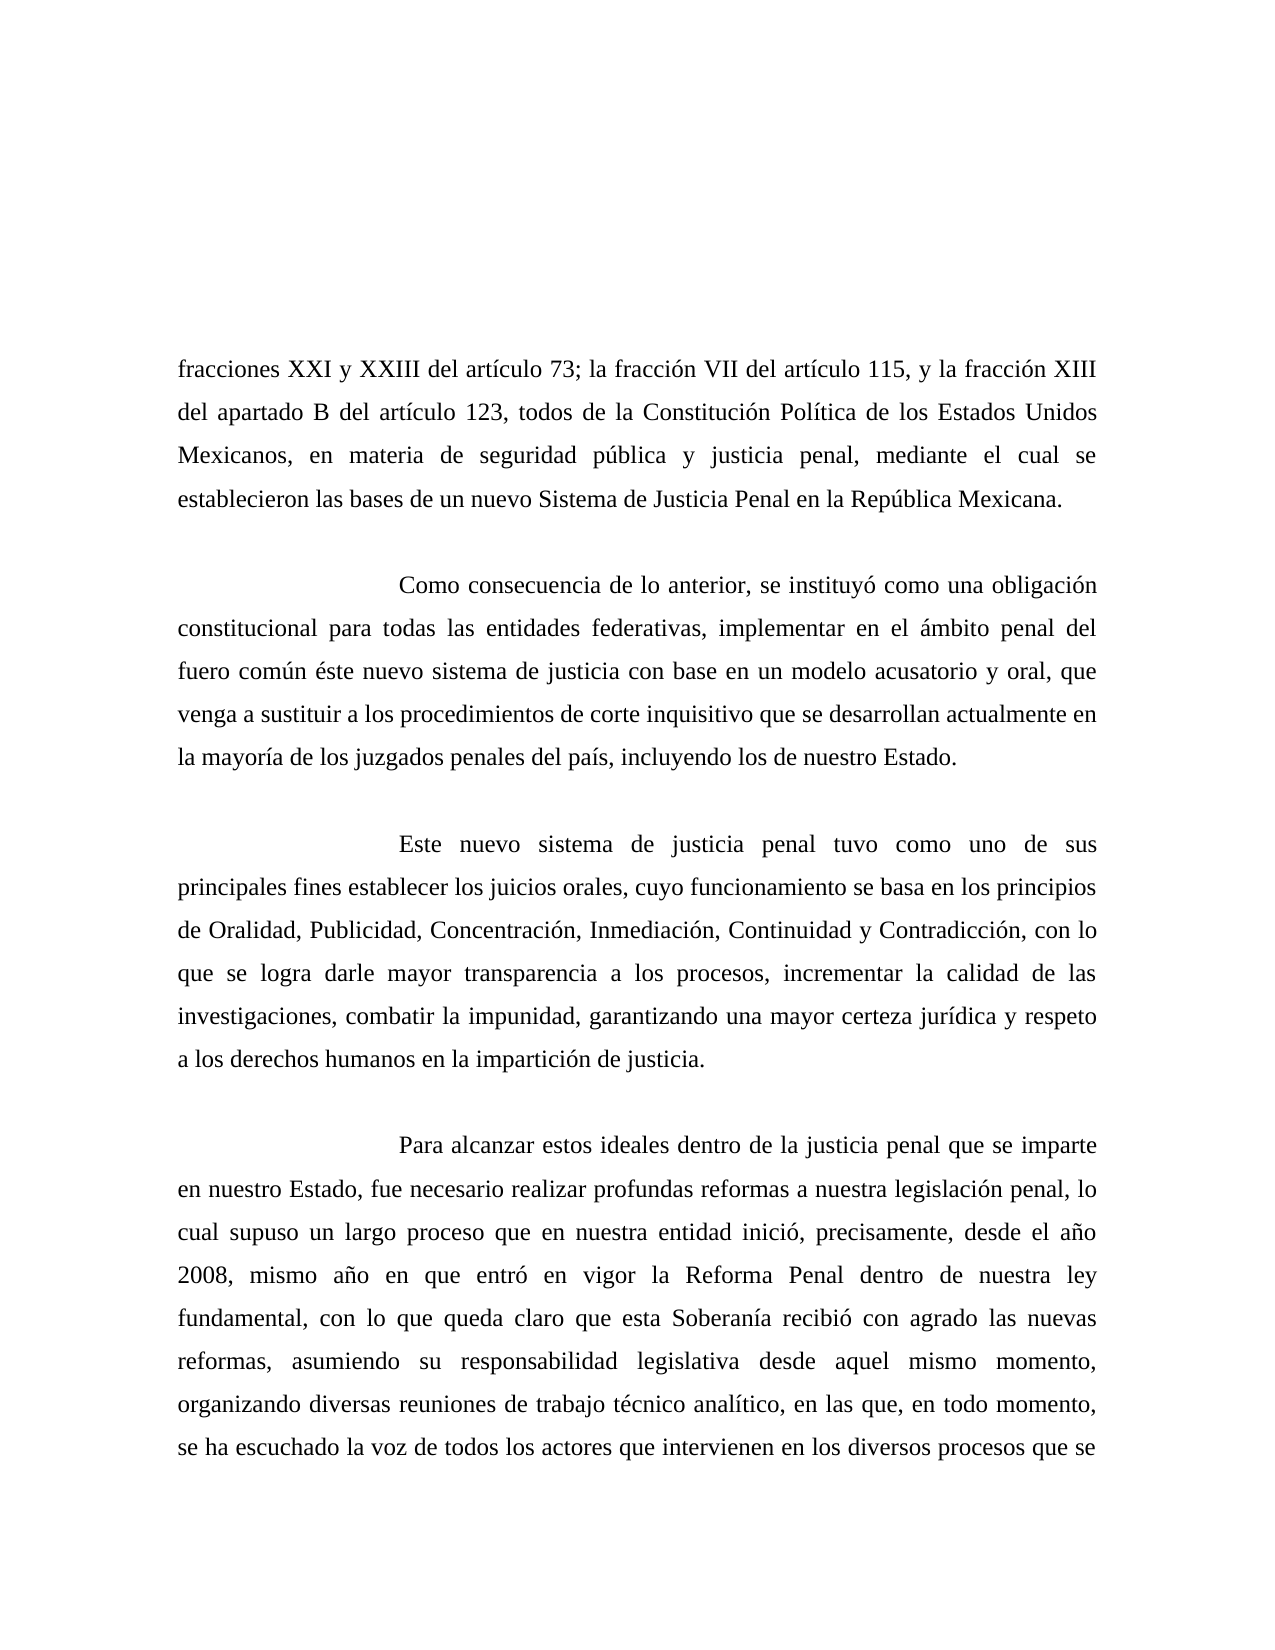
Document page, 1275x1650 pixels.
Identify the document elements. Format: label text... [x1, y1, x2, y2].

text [177, 354, 1098, 512]
text Como consecuencia de lo anterior, se instituyó como una obligación constitucional para todas las entidades federativas, implementar en el ámbito penal del fuero común éste nuevo sistema de justicia con base en un modelo acusatorio y oral, que venga a sustituir a los procedimientos de corte inquisitivo que se desarrollan actualmente en la mayoría de los juzgados penales del país, incluyendo los de nuestro Estado. [177, 570, 1098, 771]
text Este nuevo sistema de justicia penal tuvo como uno de sus principales fines establecer los juicios orales, cuyo funcionamiento se basa en los principios de Oralidad, Publicidad, Concentración, Inmediación, Continuidad y Contradicción, con lo que se logra darle mayor transparencia a los procesos, incrementar la calidad de las investigaciones, combatir la impunidad, garantizando una mayor certeza jurídica y respeto a los derechos humanos en la impartición de justicia. [177, 829, 1098, 1073]
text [177, 1131, 1098, 1461]
